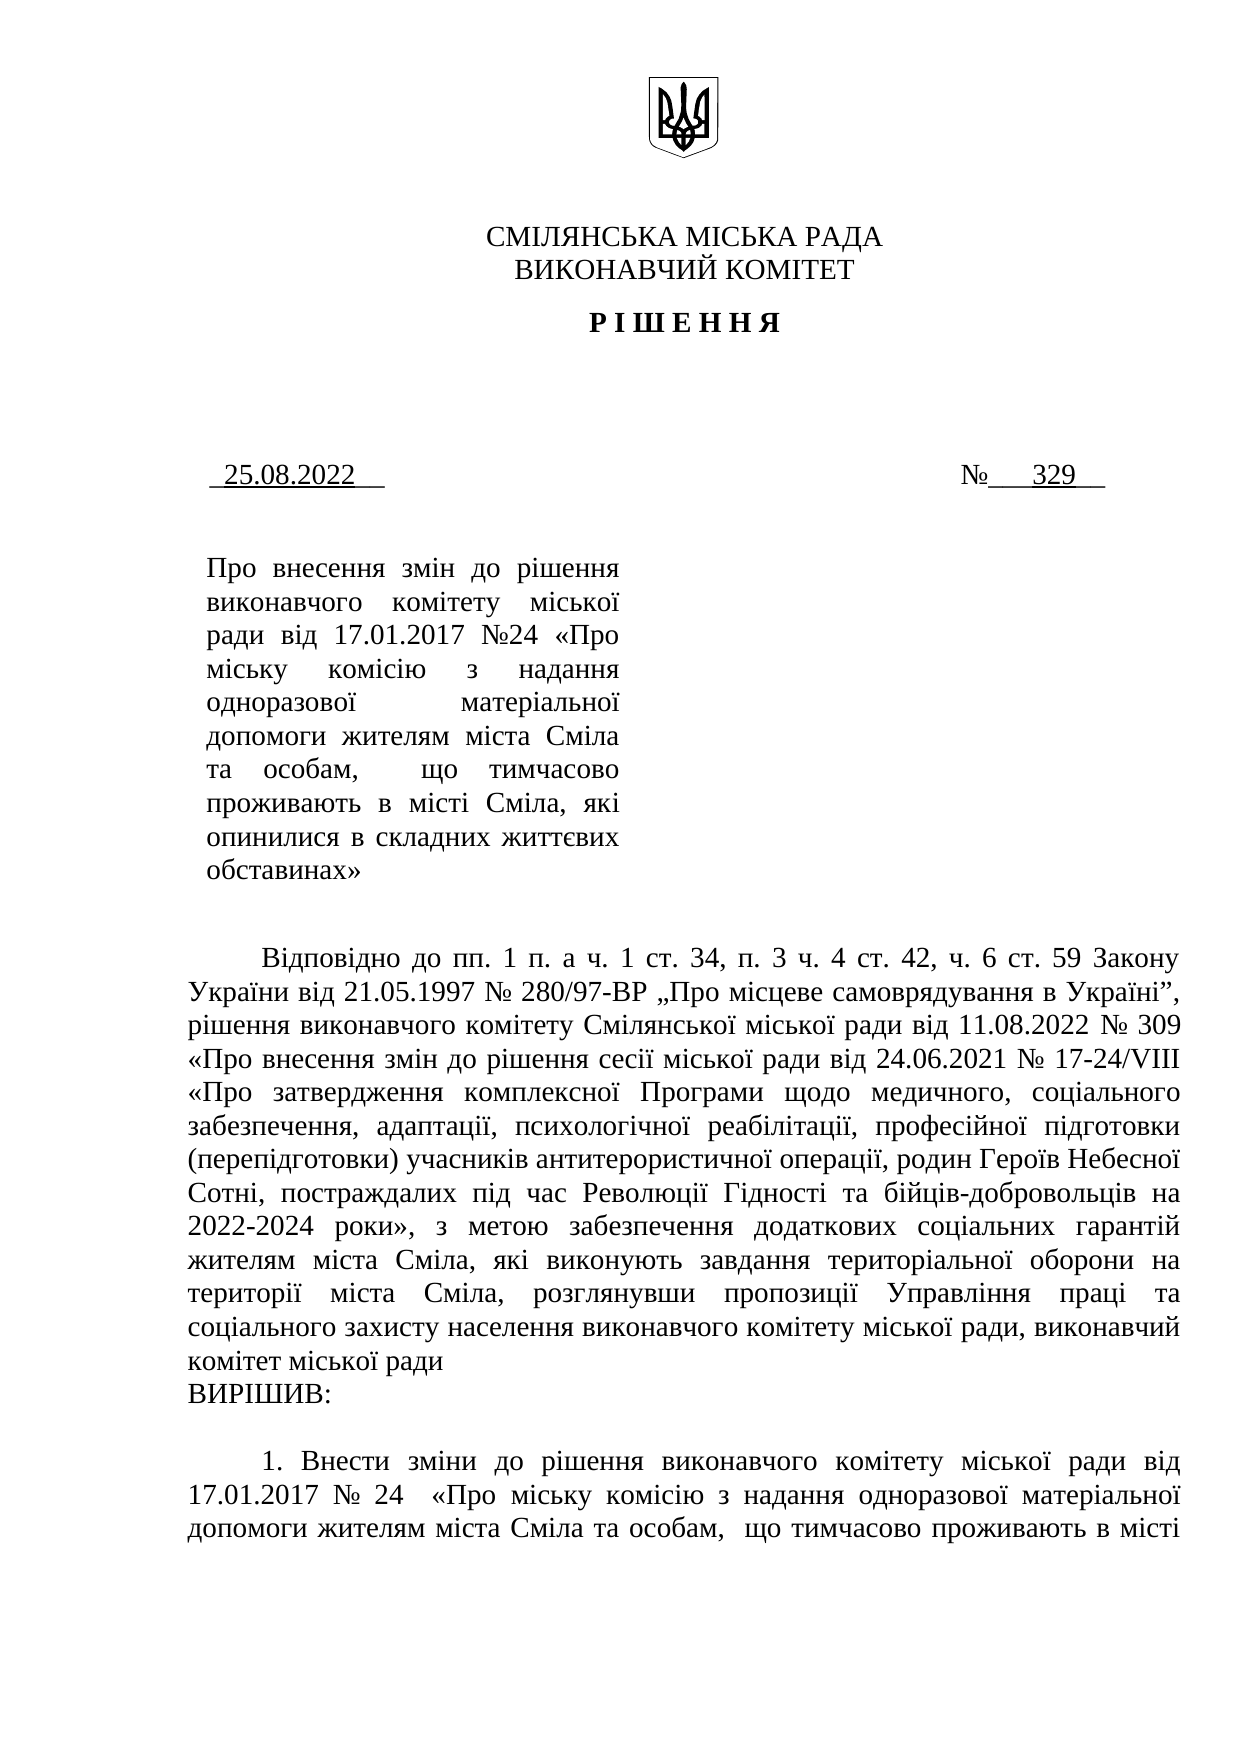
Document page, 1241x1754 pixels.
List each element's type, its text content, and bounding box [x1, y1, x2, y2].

table_header Про внесення змін до рішення виконавчого комітету міської ради від 17.01.2017 №24 «Про міську комісію з надання одноразової матеріальної допомоги жителям міста Сміла та особам, що тимчасово проживають в місті Сміла, які опинилися в складних життєвих обставинах» [206, 550, 631, 886]
text ВИРІШИВ: [187, 1376, 1181, 1410]
text _25.08.2022__ №___329__ [187, 457, 1182, 491]
text Відповідно до пп. 1 п. а ч. 1 ст. 34, п. 3 ч. 4 ст. 42, ч. 6 ст. 59 Закону України від 21.05.1997 № 280/97-ВР „Про місцеве самоврядування в Україні”, рішення виконавчого комітету Смілянської міської ради від 11.08.2022 № 309 «Про внесення змін до рішення сесії міської ради від 24.06.2021 № 17-24/VIII «Про затвердження комплексної Програми щодо медичного, соціального забезпечення, адаптації, психологічної реабілітації, професійної підготовки (перепідготовки) учасників антитерористичної операції, родин Героїв Небесної Сотні, постраждалих під час Революції Гідності та бійців-добровольців на 2022-2024 роки», з метою забезпечення додаткових соціальних гарантій жителям міста Сміла, які виконують завдання територіальної оборони на території міста Сміла, розглянувши пропозиції Управління праці та соціального захисту населення виконавчого комітету міської ради, виконавчий комітет міської ради [187, 940, 1181, 1376]
title СМІЛЯНСЬКА МІСЬКА РАДА [187, 219, 1181, 252]
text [187, 1443, 1181, 1544]
title Р І Ш Е Н Н Я [187, 305, 1181, 339]
title ВИКОНАВЧИЙ КОМІТЕТ [187, 252, 1181, 286]
